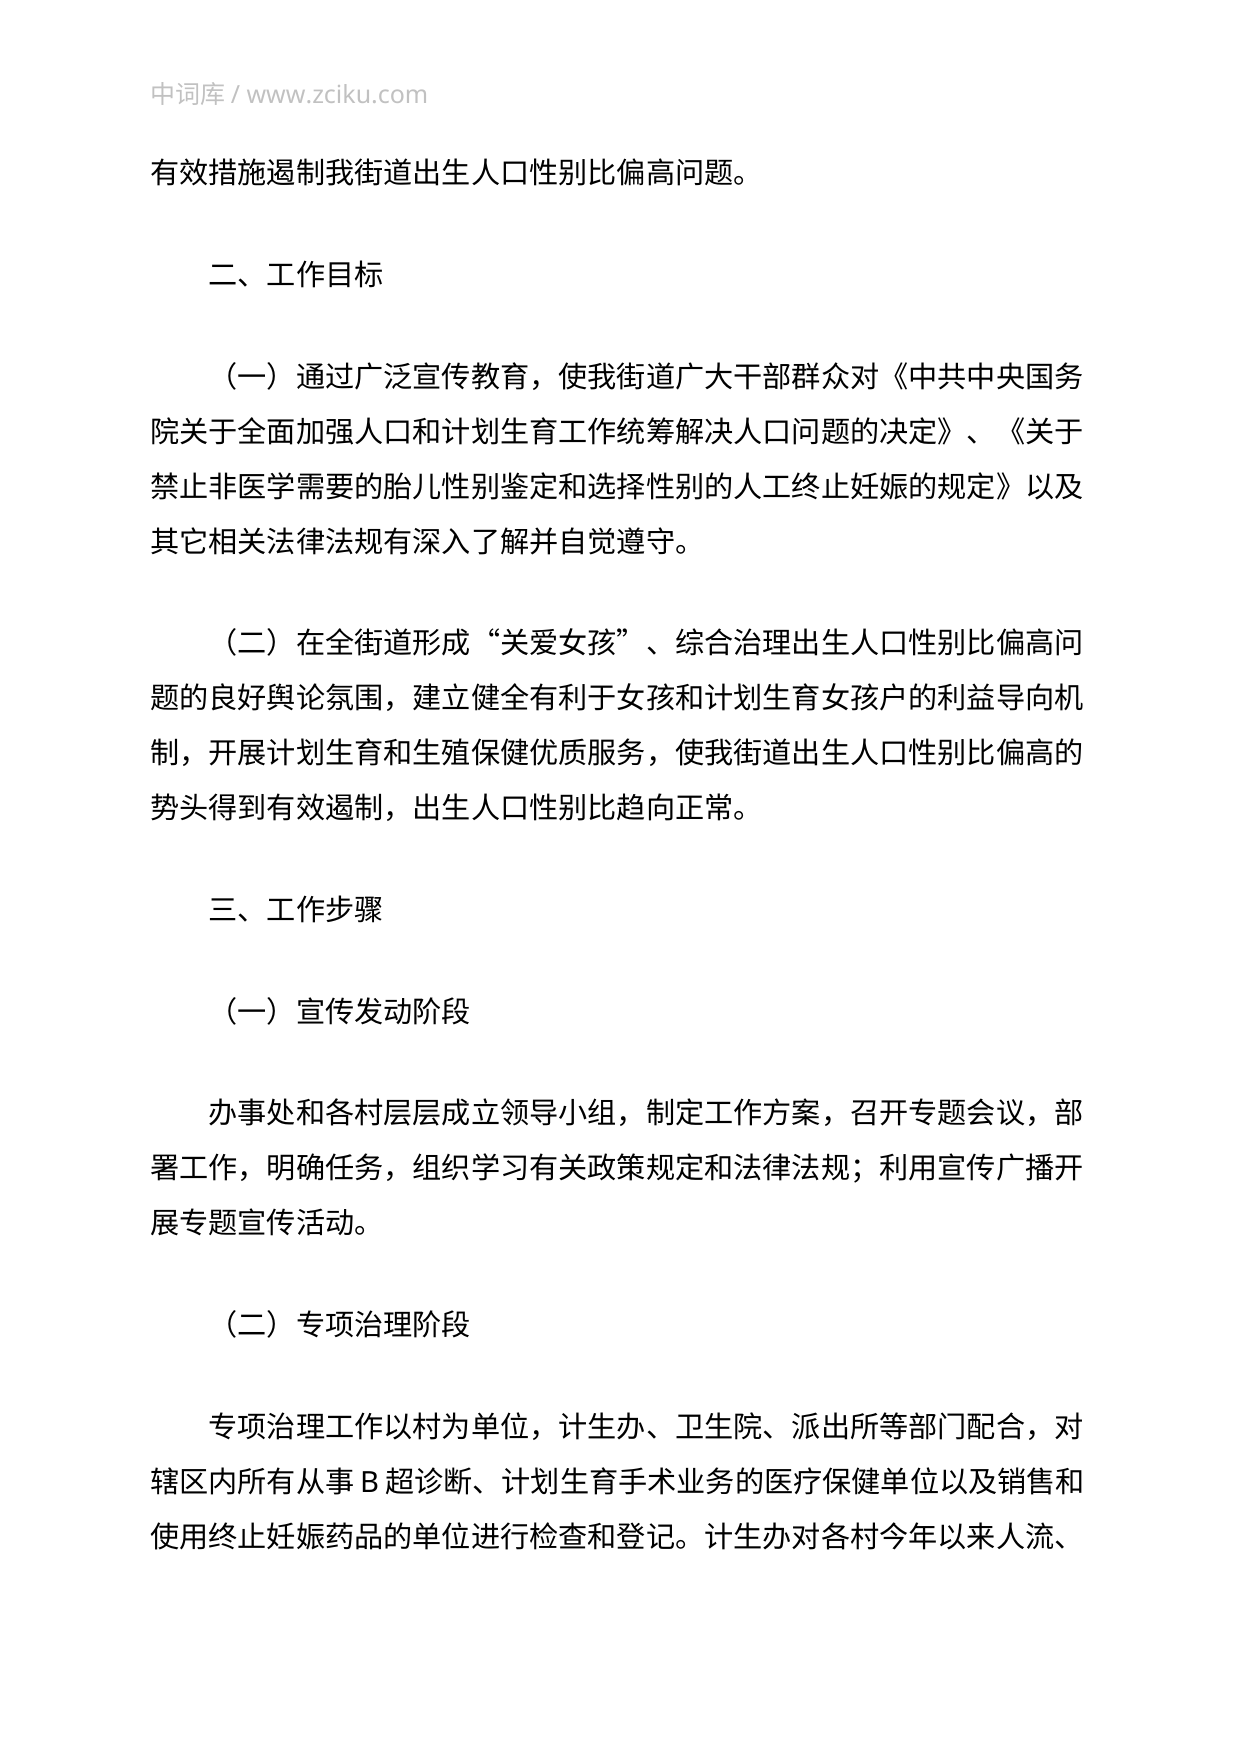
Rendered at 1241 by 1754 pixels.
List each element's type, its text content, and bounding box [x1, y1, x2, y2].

text （一）宣传发动阶段 [150, 988, 1090, 1031]
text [150, 1403, 1090, 1556]
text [150, 150, 1090, 192]
text 三、工作步骤 [150, 886, 1090, 929]
text 二、工作目标 [150, 252, 1090, 294]
text （二）在全街道形成“关爱女孩”、综合治理出生人口性别比偏高问题的良好舆论氛围，建立健全有利于女孩和计划生育女孩户的利益导向机制，开展计划生育和生殖保健优质服务，使我街道出生人口性别比偏高的势头得到有效遏制，出生人口性别比趋向正常。 [150, 620, 1090, 827]
text （二）专项治理阶段 [150, 1302, 1090, 1344]
text （一）通过广泛宣传教育，使我街道广大干部群众对《中共中央国务院关于全面加强人口和计划生育工作统筹解决人口问题的决定》、《关于禁止非医学需要的胎儿性别鉴定和选择性别的人工终止妊娠的规定》以及其它相关法律法规有深入了解并自觉遵守。 [150, 353, 1090, 561]
text 办事处和各村层层成立领导小组，制定工作方案，召开专题会议，部署工作，明确任务，组织学习有关政策规定和法律法规；利用宣传广播开展专题宣传活动。 [150, 1090, 1090, 1242]
